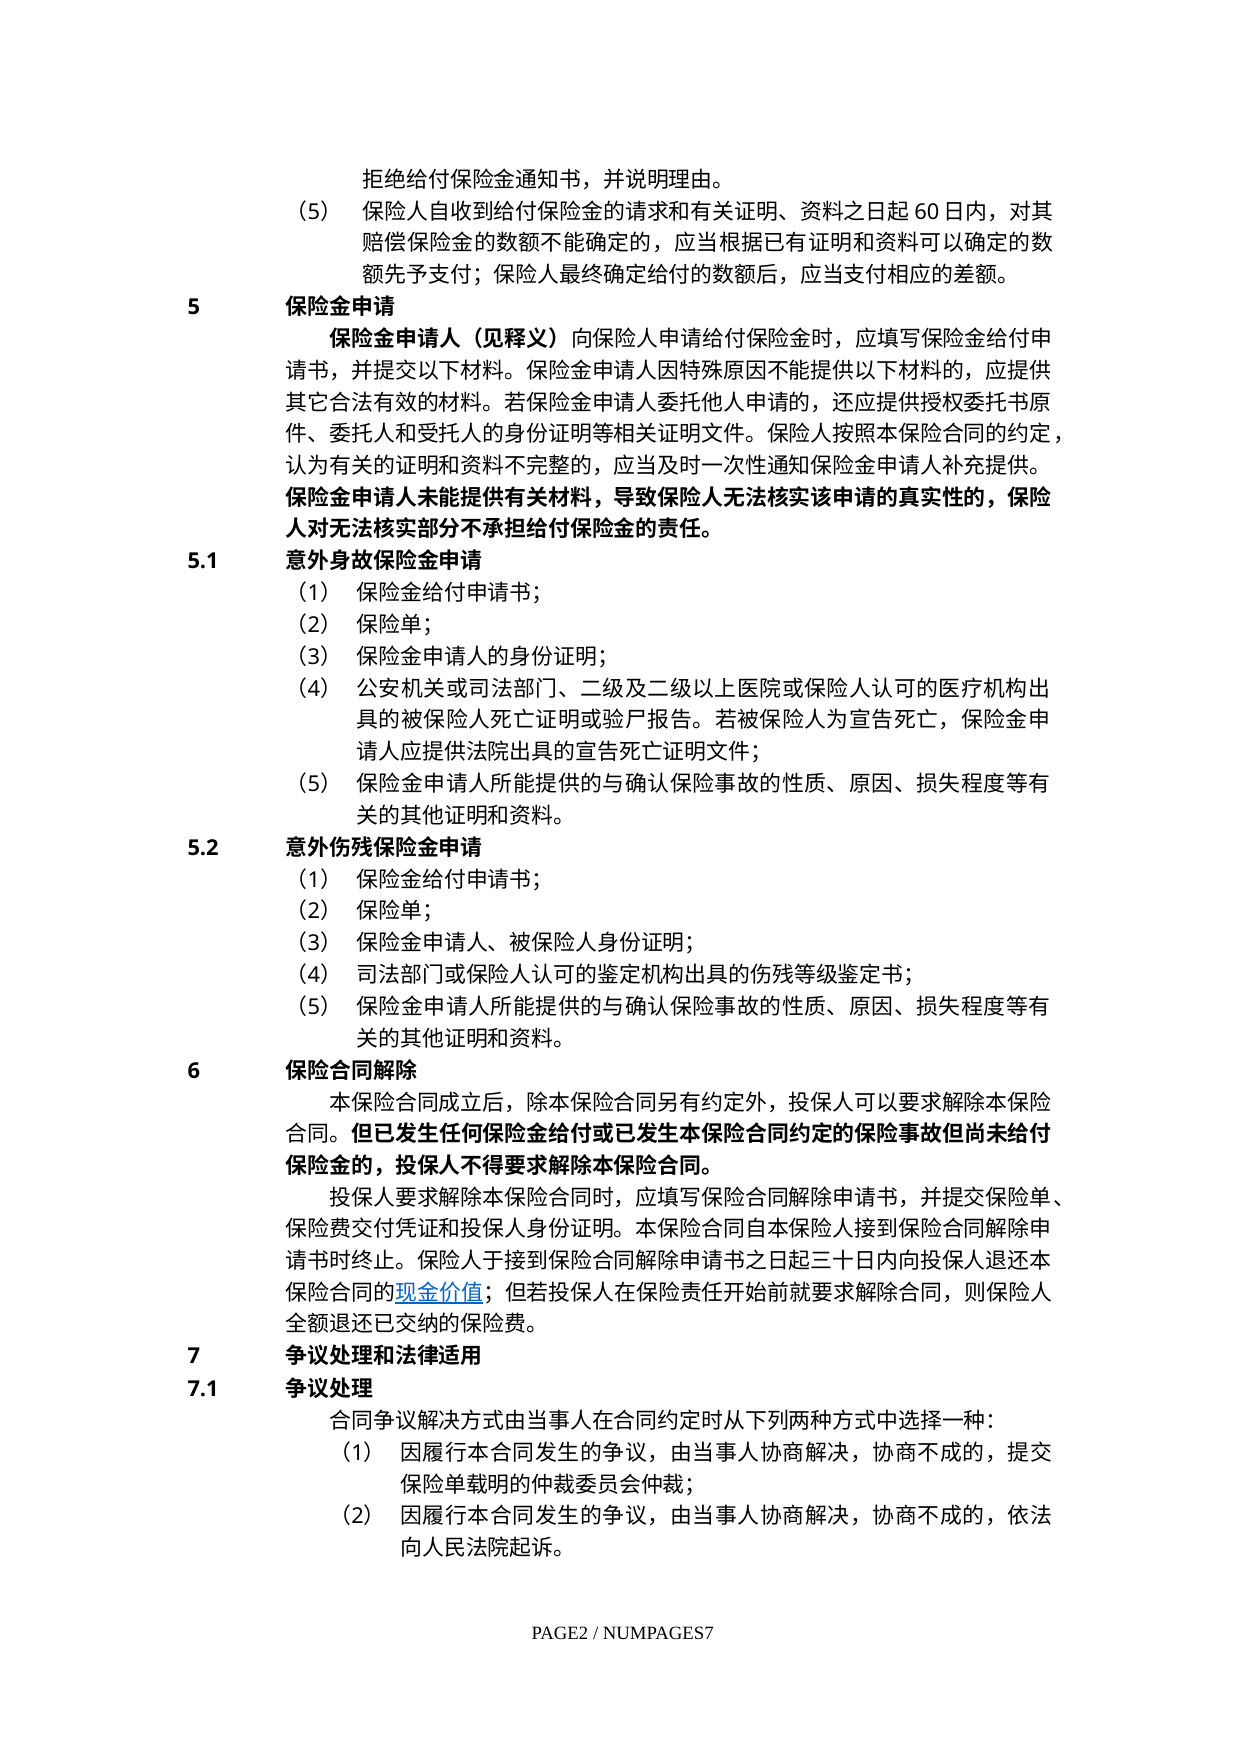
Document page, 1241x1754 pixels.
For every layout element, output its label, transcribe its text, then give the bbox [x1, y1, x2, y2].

text 本保险合同成立后，除本保险合同另有约定外，投保人可以要求解除本保险合同。但已发生任何保险金给付或已发生本保险合同约定的保险事故但尚未给付保险金的，投保人不得要求解除本保险合同。 [286, 1085, 1053, 1180]
text 保险金申请人（见释义）向保险人申请给付保险金时，应填写保险金给付申请书，并提交以下材料。保险金申请人因特殊原因不能提供以下材料的，应提供其它合法有效的材料。若保险金申请人委托他人申请的，还应提供授权委托书原件、委托人和受托人的身份证明等相关证明文件。保险人按照本保险合同的约定，认为有关的证明和资料不完整的，应当及时一次性通知保险金申请人补充提供。保险金申请人未能提供有关材料，导致保险人无法核实该申请的真实性的，保险人对无法核实部分不承担给付保险金的责任。 [286, 321, 1053, 543]
list 保险单； [286, 893, 1053, 925]
subtitle 6 保险合同解除 [187, 1052, 1053, 1085]
subtitle 7 争议处理和法律适用 [187, 1338, 1053, 1371]
text 合同争议解决方式由当事人在合同约定时从下列两种方式中选择一种： [286, 1403, 1053, 1435]
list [286, 162, 1053, 194]
subtitle 5.2 意外伤残保险金申请 [187, 829, 1053, 862]
list 因履行本合同发生的争议，由当事人协商解决，协商不成的，依法向人民法院起诉。 [329, 1498, 1053, 1562]
list 公安机关或司法部门、二级及二级以上医院或保险人认可的医疗机构出具的被保险人死亡证明或验尸报告。若被保险人为宣告死亡，保险金申请人应提供法院出具的宣告死亡证明文件； [286, 671, 1053, 766]
list 司法部门或保险人认可的鉴定机构出具的伤残等级鉴定书； [286, 957, 1053, 989]
list 因履行本合同发生的争议，由当事人协商解决，协商不成的，提交保险单载明的仲裁委员会仲裁； [329, 1435, 1053, 1498]
list 保险金申请人、被保险人身份证明； [286, 925, 1053, 957]
list 保险人自收到给付保险金的请求和有关证明、资料之日起60日内，对其赔偿保险金的数额不能确定的，应当根据已有证明和资料可以确定的数额先予支付；保险人最终确定给付的数额后，应当支付相应的差额。 [286, 194, 1053, 289]
list 保险金申请人的身份证明； [286, 639, 1053, 671]
list 保险金申请人所能提供的与确认保险事故的性质、原因、损失程度等有关的其他证明和资料。 [286, 766, 1053, 829]
list 保险单； [286, 607, 1053, 639]
subtitle 5.1 意外身故保险金申请 [187, 543, 1053, 575]
subtitle 5 保险金申请 [187, 289, 1053, 321]
list 保险金给付申请书； [286, 575, 1053, 607]
subtitle 7.1 争议处理 [187, 1371, 1053, 1403]
text 投保人要求解除本保险合同时，应填写保险合同解除申请书，并提交保险单、保险费交付凭证和投保人身份证明。本保险合同自本保险人接到保险合同解除申请书时终止。保险人于接到保险合同解除申请书之日起三十日内向投保人退还本保险合同的现金价值；但若投保人在保险责任开始前就要求解除合同，则保险人全额退还已交纳的保险费。 [286, 1180, 1053, 1338]
list 保险金给付申请书； [286, 862, 1053, 893]
list 保险金申请人所能提供的与确认保险事故的性质、原因、损失程度等有关的其他证明和资料。 [286, 989, 1053, 1052]
